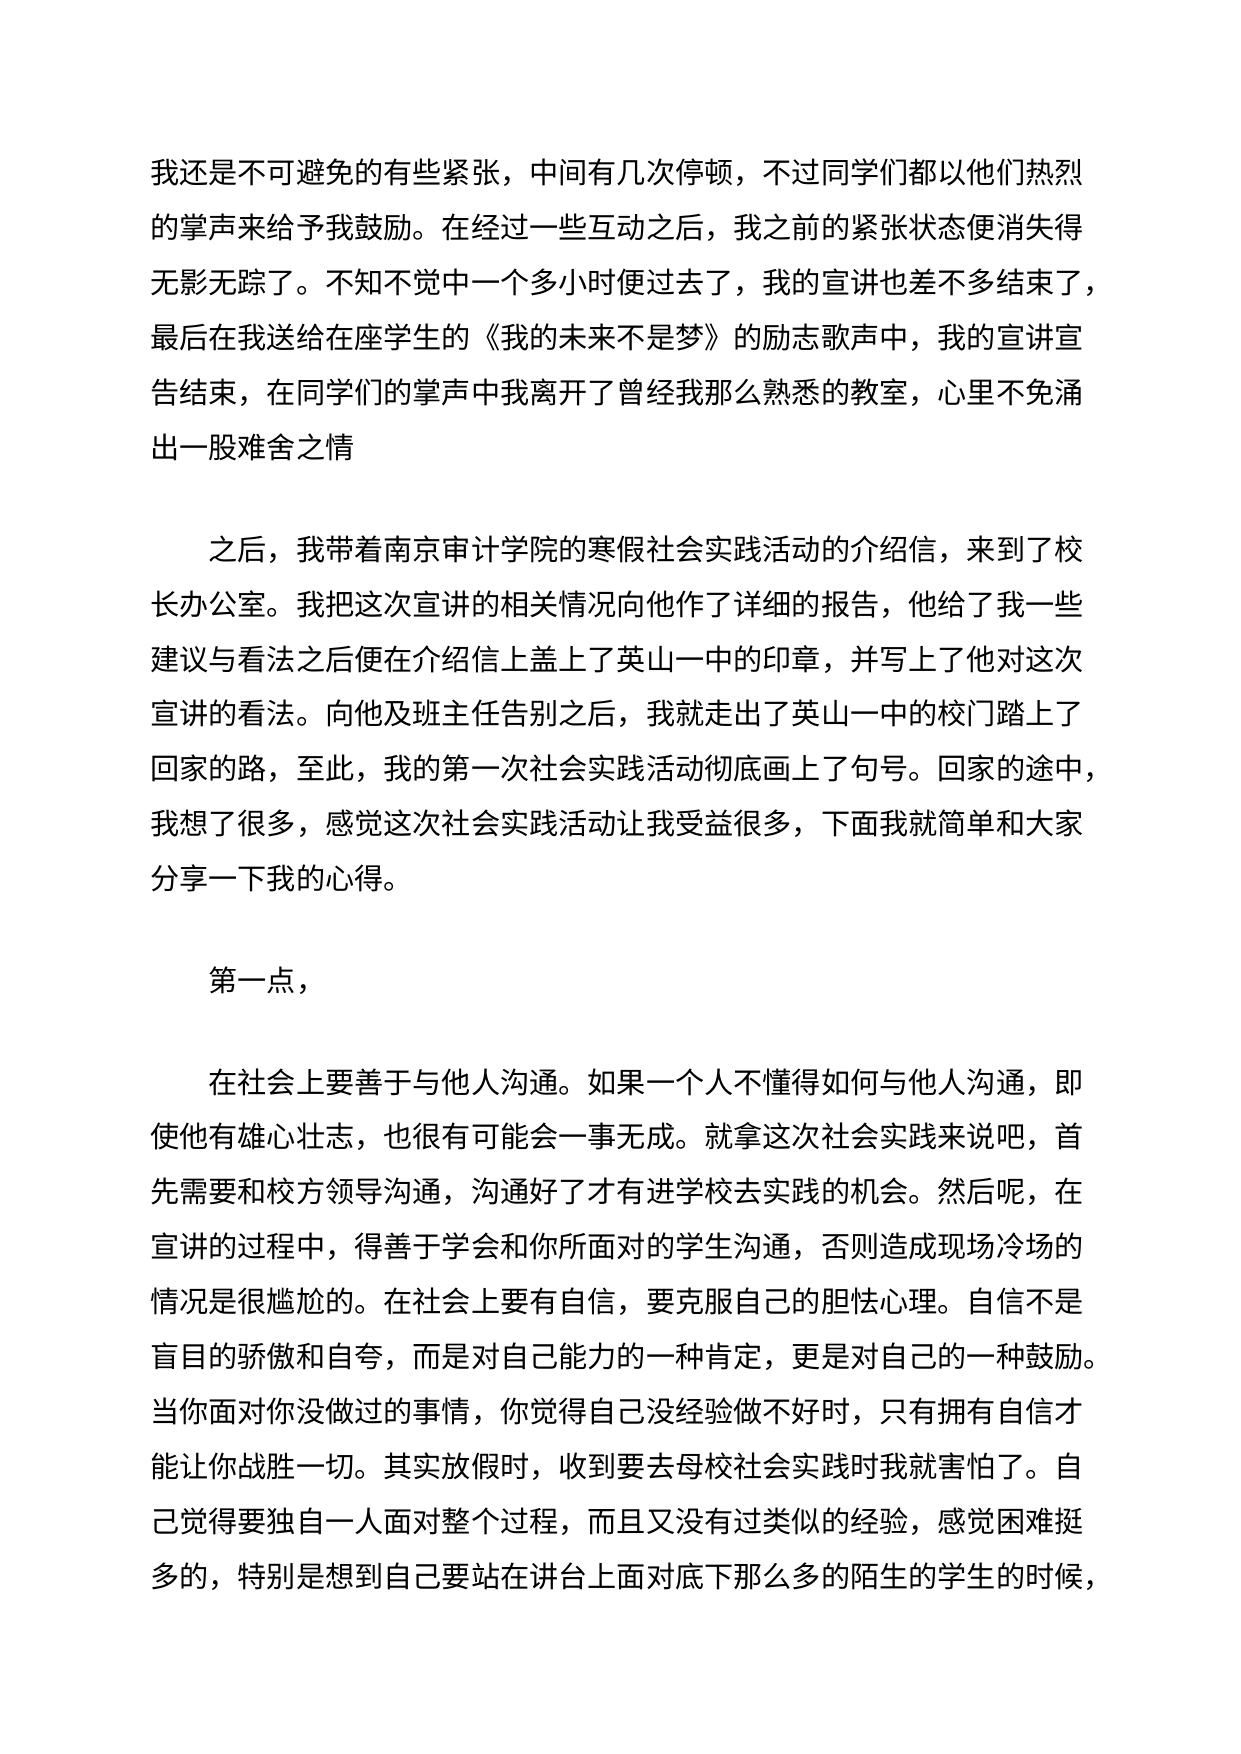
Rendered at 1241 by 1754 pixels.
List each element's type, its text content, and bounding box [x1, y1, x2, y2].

text 第一点， [150, 957, 1090, 1000]
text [150, 1059, 1090, 1596]
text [150, 150, 1090, 467]
text 之后，我带着南京审计学院的寒假社会实践活动的介绍信，来到了校长办公室。我把这次宣讲的相关情况向他作了详细的报告，他给了我一些建议与看法之后便在介绍信上盖上了英山一中的印章，并写上了他对这次宣讲的看法。向他及班主任告别之后，我就走出了英山一中的校门踏上了回家的路，至此，我的第一次社会实践活动彻底画上了句号。回家的途中，我想了很多，感觉这次社会实践活动让我受益很多，下面我就简单和大家分享一下我的心得。 [150, 526, 1090, 898]
